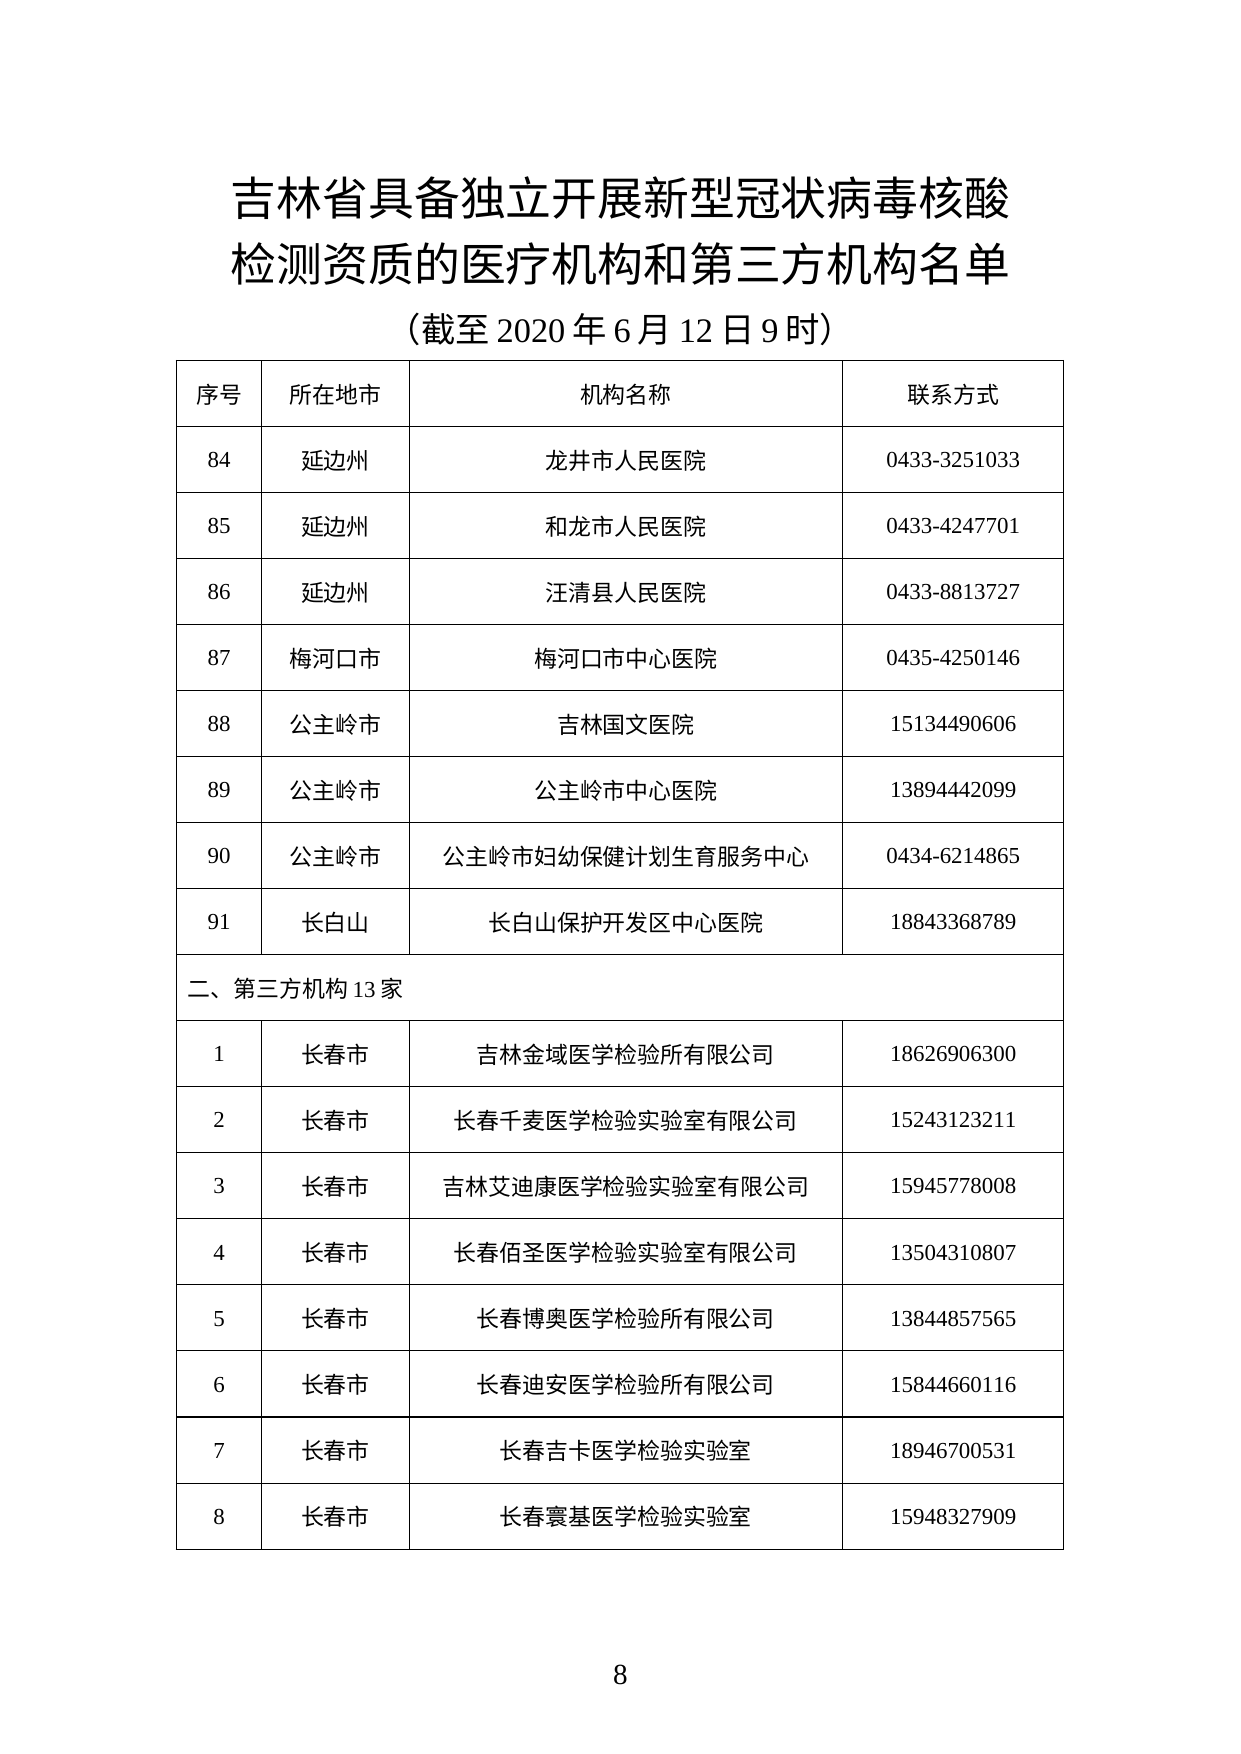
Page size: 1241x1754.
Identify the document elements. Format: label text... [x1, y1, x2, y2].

table_cell 二、第三方机构13家 [177, 955, 1063, 1020]
table_cell 15243123211 [843, 1087, 1063, 1152]
table_cell 吉林国文医院 [410, 691, 842, 756]
table_cell 长白山保护开发区中心医院 [410, 889, 842, 954]
table_cell 91 [177, 889, 261, 954]
table_cell 延边州 [262, 559, 409, 624]
table_cell 0433-3251033 [843, 427, 1063, 492]
table_cell 长春市 [262, 1021, 409, 1086]
table_cell 长春市 [262, 1418, 409, 1482]
table_cell 梅河口市中心医院 [410, 625, 842, 690]
table_cell 8 [177, 1484, 261, 1548]
table_cell 2 [177, 1087, 261, 1152]
table_cell 1 [177, 1021, 261, 1086]
table_cell 87 [177, 625, 261, 690]
table_cell 0434-6214865 [843, 823, 1063, 888]
table_cell 0433-8813727 [843, 559, 1063, 624]
table_cell 龙井市人民医院 [410, 427, 842, 492]
table_cell 梅河口市 [262, 625, 409, 690]
table_cell 18626906300 [843, 1021, 1063, 1086]
table_cell 长春市 [262, 1153, 409, 1218]
table_header 联系方式 [843, 361, 1063, 426]
table_cell 吉林金域医学检验所有限公司 [410, 1021, 842, 1086]
table_cell 和龙市人民医院 [410, 493, 842, 558]
table_cell 汪清县人民医院 [410, 559, 842, 624]
table_cell 85 [177, 493, 261, 558]
table_cell 公主岭市中心医院 [410, 757, 842, 822]
table_cell 15945778008 [843, 1153, 1063, 1218]
table_cell 86 [177, 559, 261, 624]
table_cell 4 [177, 1219, 261, 1284]
table_cell 88 [177, 691, 261, 756]
table_cell 6 [177, 1351, 261, 1416]
table_header 机构名称 [410, 361, 842, 426]
table_cell 公主岭市妇幼保健计划生育服务中心 [410, 823, 842, 888]
table_cell 公主岭市 [262, 757, 409, 822]
table_cell 长春迪安医学检验所有限公司 [410, 1351, 842, 1416]
table_cell 延边州 [262, 427, 409, 492]
table_cell 18843368789 [843, 889, 1063, 954]
text （截至2020年6月12日9时） [187, 295, 1053, 360]
text 检测资质的医疗机构和第三方机构名单 [187, 228, 1053, 295]
table_cell 3 [177, 1153, 261, 1218]
table_cell 90 [177, 823, 261, 888]
table_cell 长春吉卡医学检验实验室 [410, 1418, 842, 1482]
table_cell 长春市 [262, 1351, 409, 1416]
table_cell 公主岭市 [262, 823, 409, 888]
table_cell 15134490606 [843, 691, 1063, 756]
table_cell 长春市 [262, 1087, 409, 1152]
table_cell 延边州 [262, 493, 409, 558]
table_cell 长春千麦医学检验实验室有限公司 [410, 1087, 842, 1152]
table_header 所在地市 [262, 361, 409, 426]
table_cell 5 [177, 1285, 261, 1350]
table_cell 89 [177, 757, 261, 822]
table_cell 长春佰圣医学检验实验室有限公司 [410, 1219, 842, 1284]
table_cell 13894442099 [843, 757, 1063, 822]
table_cell 公主岭市 [262, 691, 409, 756]
table_header 序号 [177, 361, 261, 426]
table_cell 84 [177, 427, 261, 492]
table_cell 0435-4250146 [843, 625, 1063, 690]
table_cell 长春市 [262, 1219, 409, 1284]
table_cell 0433-4247701 [843, 493, 1063, 558]
text 吉林省具备独立开展新型冠状病毒核酸 [187, 162, 1053, 228]
table_cell 13844857565 [843, 1285, 1063, 1350]
table_cell 长春寰基医学检验实验室 [410, 1484, 842, 1548]
table_cell 15844660116 [843, 1351, 1063, 1416]
table_cell 18946700531 [843, 1418, 1063, 1482]
table_cell 长春市 [262, 1285, 409, 1350]
table_cell 长春博奥医学检验所有限公司 [410, 1285, 842, 1350]
table_cell 长白山 [262, 889, 409, 954]
table_cell 13504310807 [843, 1219, 1063, 1284]
table_cell 吉林艾迪康医学检验实验室有限公司 [410, 1153, 842, 1218]
table_cell 7 [177, 1418, 261, 1482]
table_cell 长春市 [262, 1484, 409, 1548]
table_cell 15948327909 [843, 1484, 1063, 1548]
